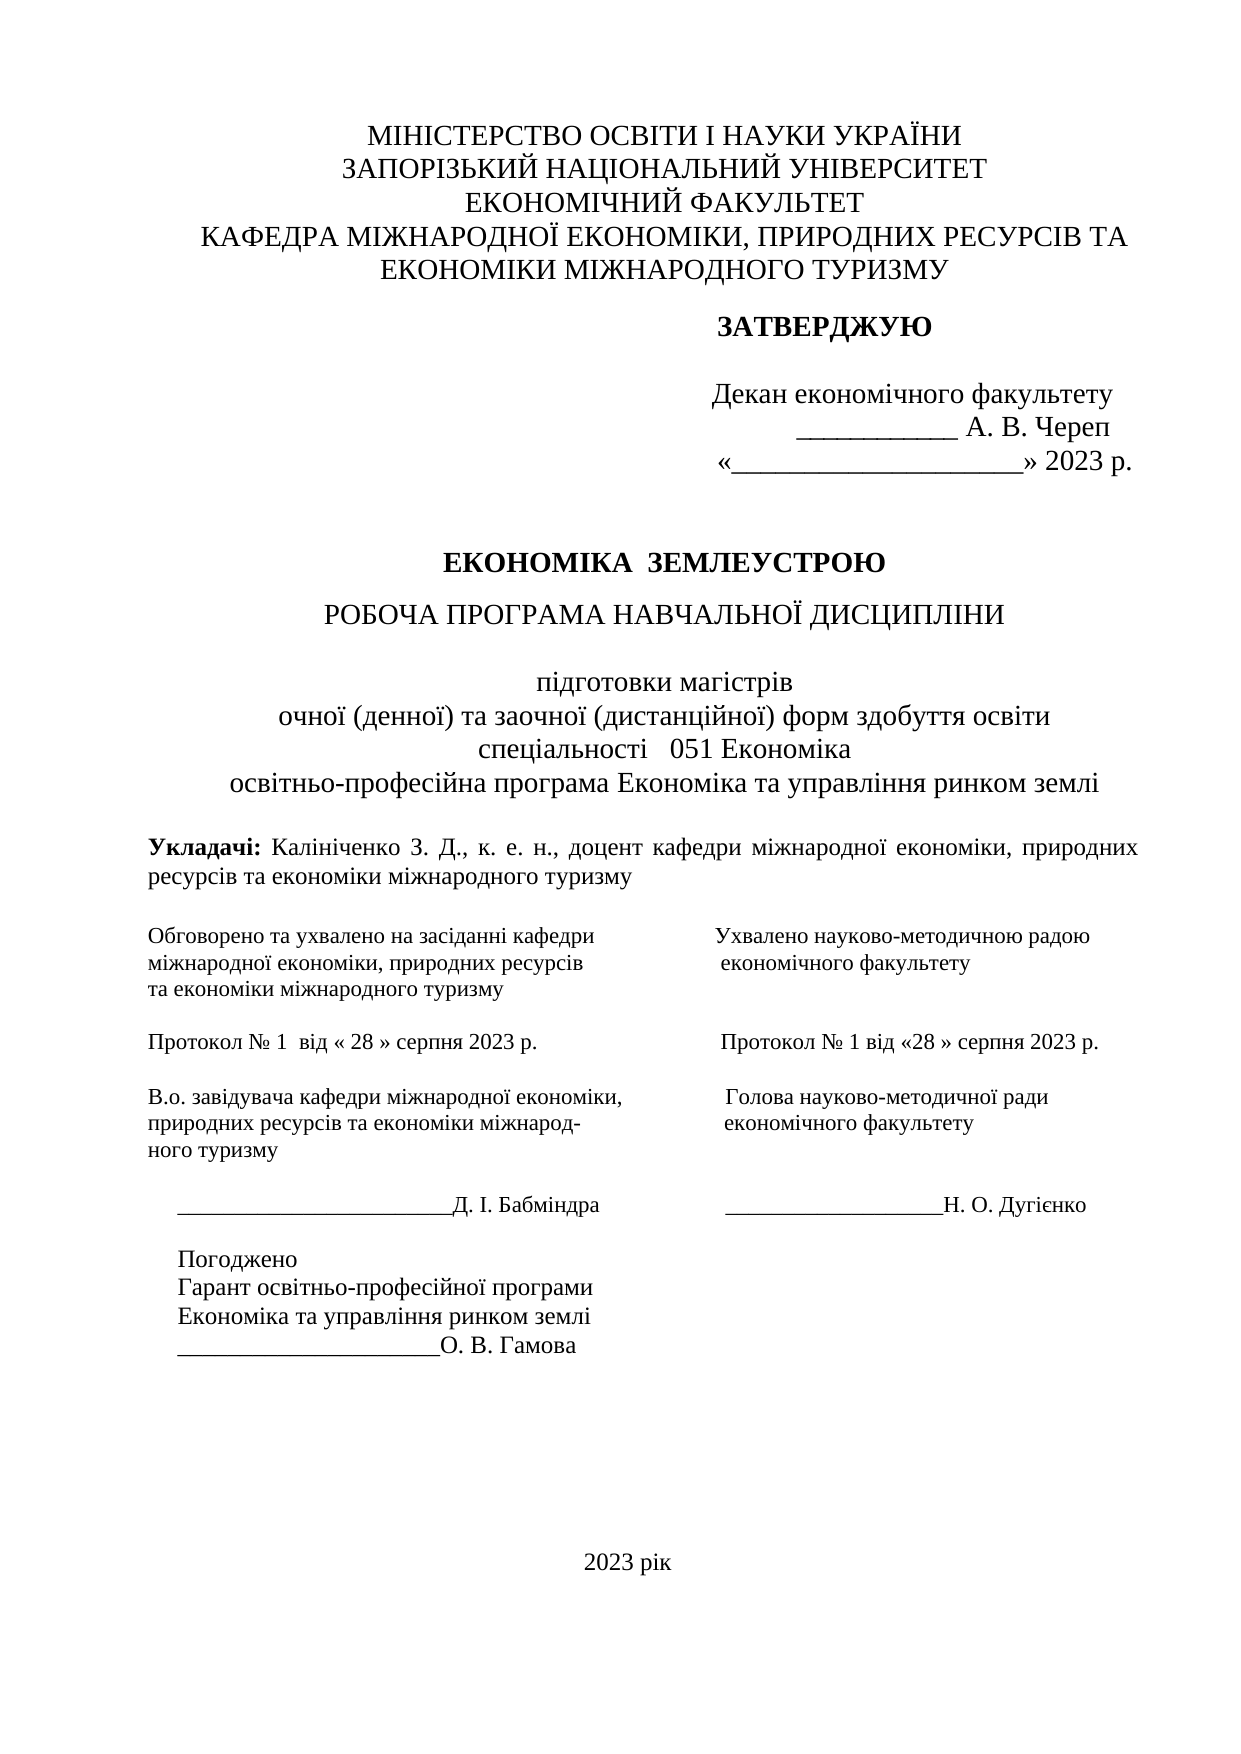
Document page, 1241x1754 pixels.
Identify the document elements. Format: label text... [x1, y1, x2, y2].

text міжнародної економіки, природних ресурсів економічного факультету [148, 949, 1152, 975]
text підготовки магістрів [177, 664, 1152, 698]
text 2023 рік [177, 1547, 1152, 1575]
text ЗАТВЕРДЖУЮ [717, 309, 1152, 342]
text Погоджено [177, 1244, 1152, 1272]
text Протокол № 1 від « 28 » серпня 2023 р. Протокол № 1 від «28 » серпня 2023 р. [148, 1028, 1152, 1054]
text освітньо-професійна програма Економіка та управління ринком землі [177, 765, 1152, 798]
text «____________________» 2023 р. [717, 443, 1152, 476]
text В.о. завідувача кафедри міжнародної економіки, Голова науково-методичної ради [148, 1083, 1152, 1109]
text ЕКОНОМІКА ЗЕМЛЕУСТРОЮ [177, 545, 1152, 579]
text РОБОЧА ПРОГРАМА НАВЧАЛЬНОЇ ДИСЦИПЛІНИ [177, 597, 1152, 631]
text _____________________О. В. Гамова [177, 1330, 1152, 1359]
text природних ресурсів та економіки міжнарод- економічного факультету [148, 1109, 1152, 1136]
text Укладачі: Калініченко З. Д., к. е. н., доцент кафедри міжнародної економіки, природних ресурсів та економіки міжнародного туризму [148, 832, 1140, 889]
text та економіки міжнародного туризму [148, 975, 1152, 1002]
text очної (денної) та заочної (дистанційної) форм здобуття освіти [177, 698, 1152, 731]
text А. В. Череп [177, 409, 1110, 443]
text КАФЕДРА МІЖНАРОДНОЇ ЕКОНОМІКИ, ПРИРОДНИХ РЕСУРСІВ ТА ЕКОНОМІКИ МІЖНАРОДНОГО ТУРИЗМУ [177, 219, 1152, 286]
text ________________________Д. І. Бабміндра ___________________Н. О. Дугієнко [177, 1191, 1152, 1217]
text Економіка та управління ринком землі [177, 1301, 1152, 1330]
text ного туризму [148, 1136, 1152, 1162]
text Декан економічного факультету [177, 376, 1152, 409]
text Гарант освітньо-професійної програми [177, 1272, 1152, 1301]
text Обговорено та ухвалено на засіданні кафедри Ухвалено науково-методичною радою [148, 923, 1152, 949]
text МІНІСТЕРСТВО ОСВІТИ І НАУКИ УКРАЇНИ ЗАПОРІЗЬКИЙ НАЦІОНАЛЬНИЙ УНІВЕРСИТЕТ ЕКОНОМІЧНИЙ ФАКУЛЬТЕТ [177, 118, 1152, 219]
text спеціальності 051 Економіка [177, 731, 1152, 765]
